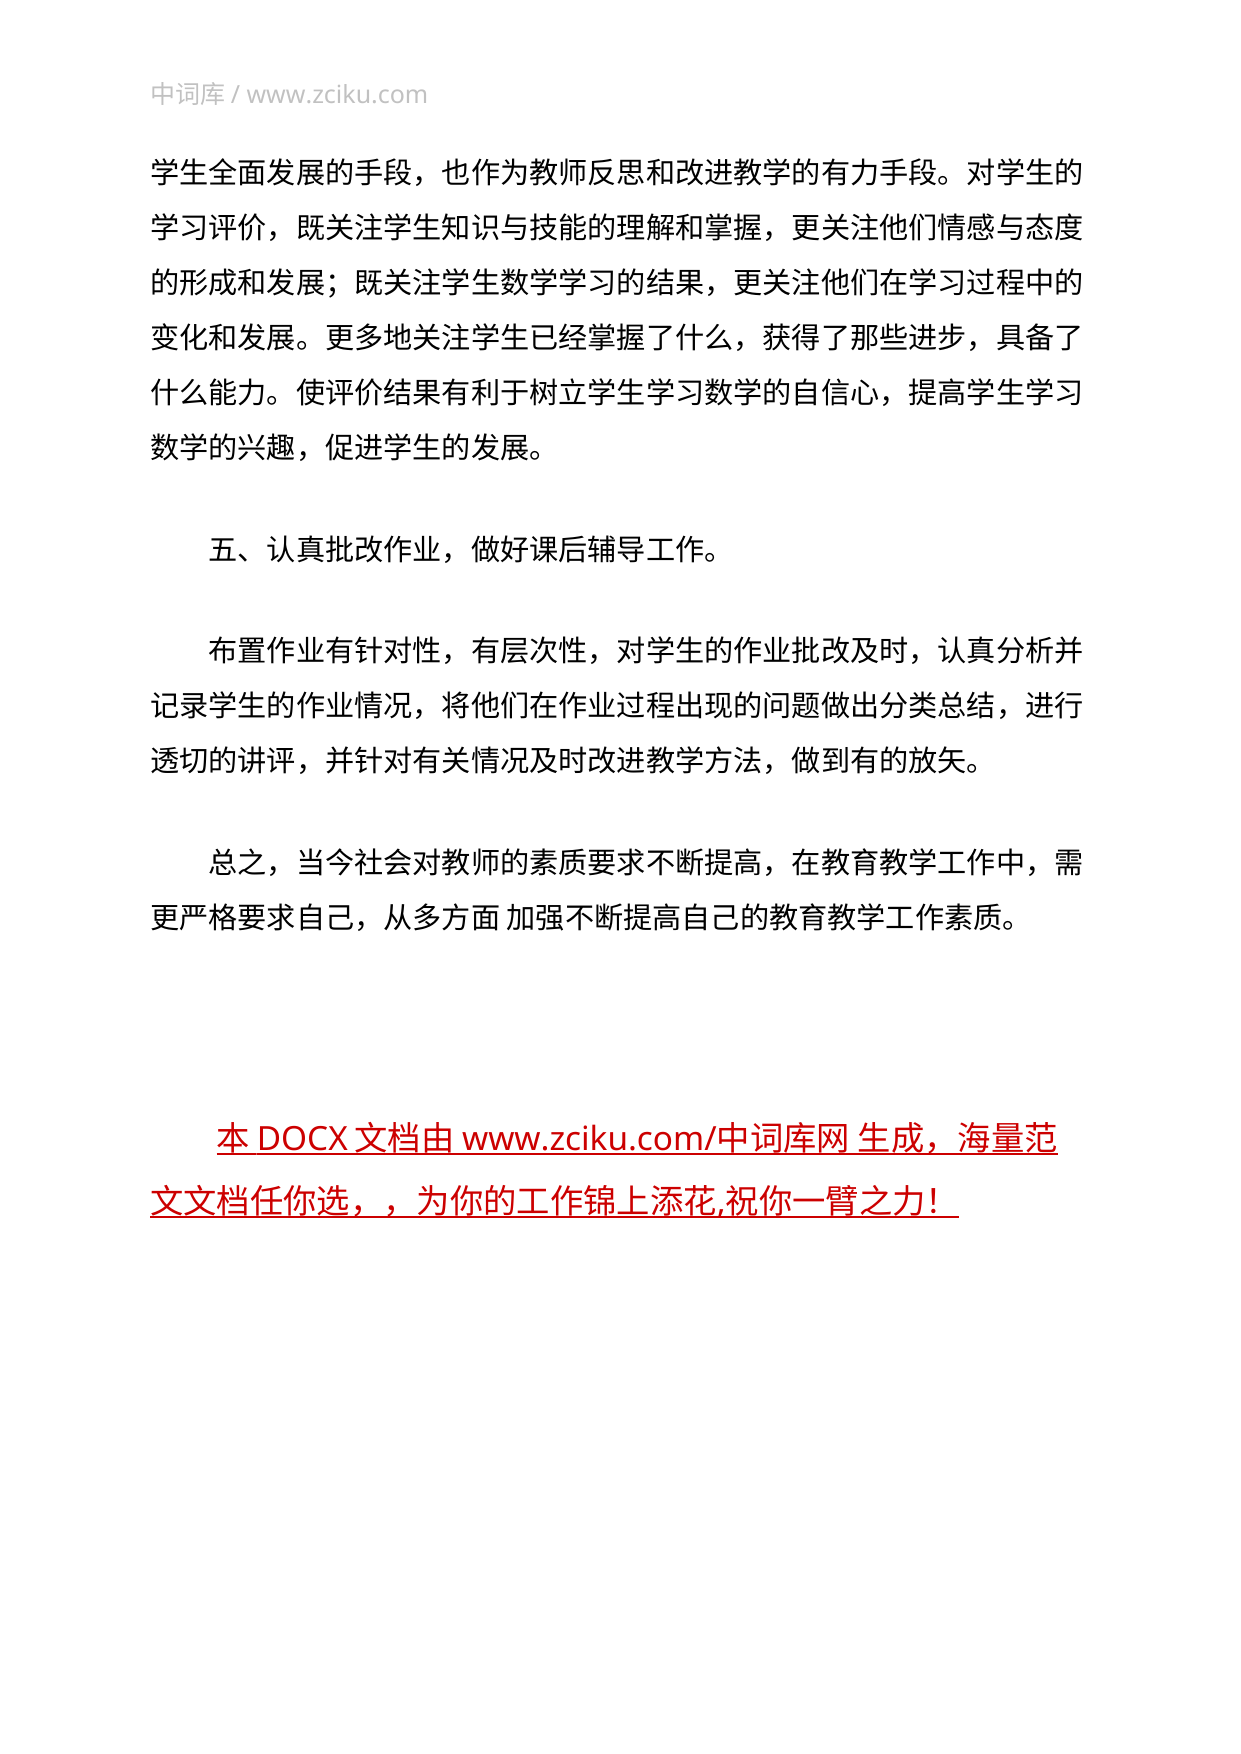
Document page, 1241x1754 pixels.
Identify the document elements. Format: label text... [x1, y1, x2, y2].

text 总之，当今社会对教师的素质要求不断提高，在教育教学工作中，需更严格要求自己，从多方面 加强不断提高自己的教育教学工作素质。 [150, 839, 1090, 937]
text 布置作业有针对性，有层次性，对学生的作业批改及时，认真分析并记录学生的作业情况，将他们在作业过程出现的问题做出分类总结，进行透切的讲评，并针对有关情况及时改进教学方法，做到有的放矢。 [150, 628, 1090, 780]
text 本DOCX文档由 www.zciku.com/中词库网 生成，海量范文文档任你选，，为你的工作锦上添花,祝你一臂之力！ [150, 1112, 1090, 1223]
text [150, 150, 1090, 467]
text 五、认真批改作业，做好课后辅导工作。 [150, 526, 1090, 568]
